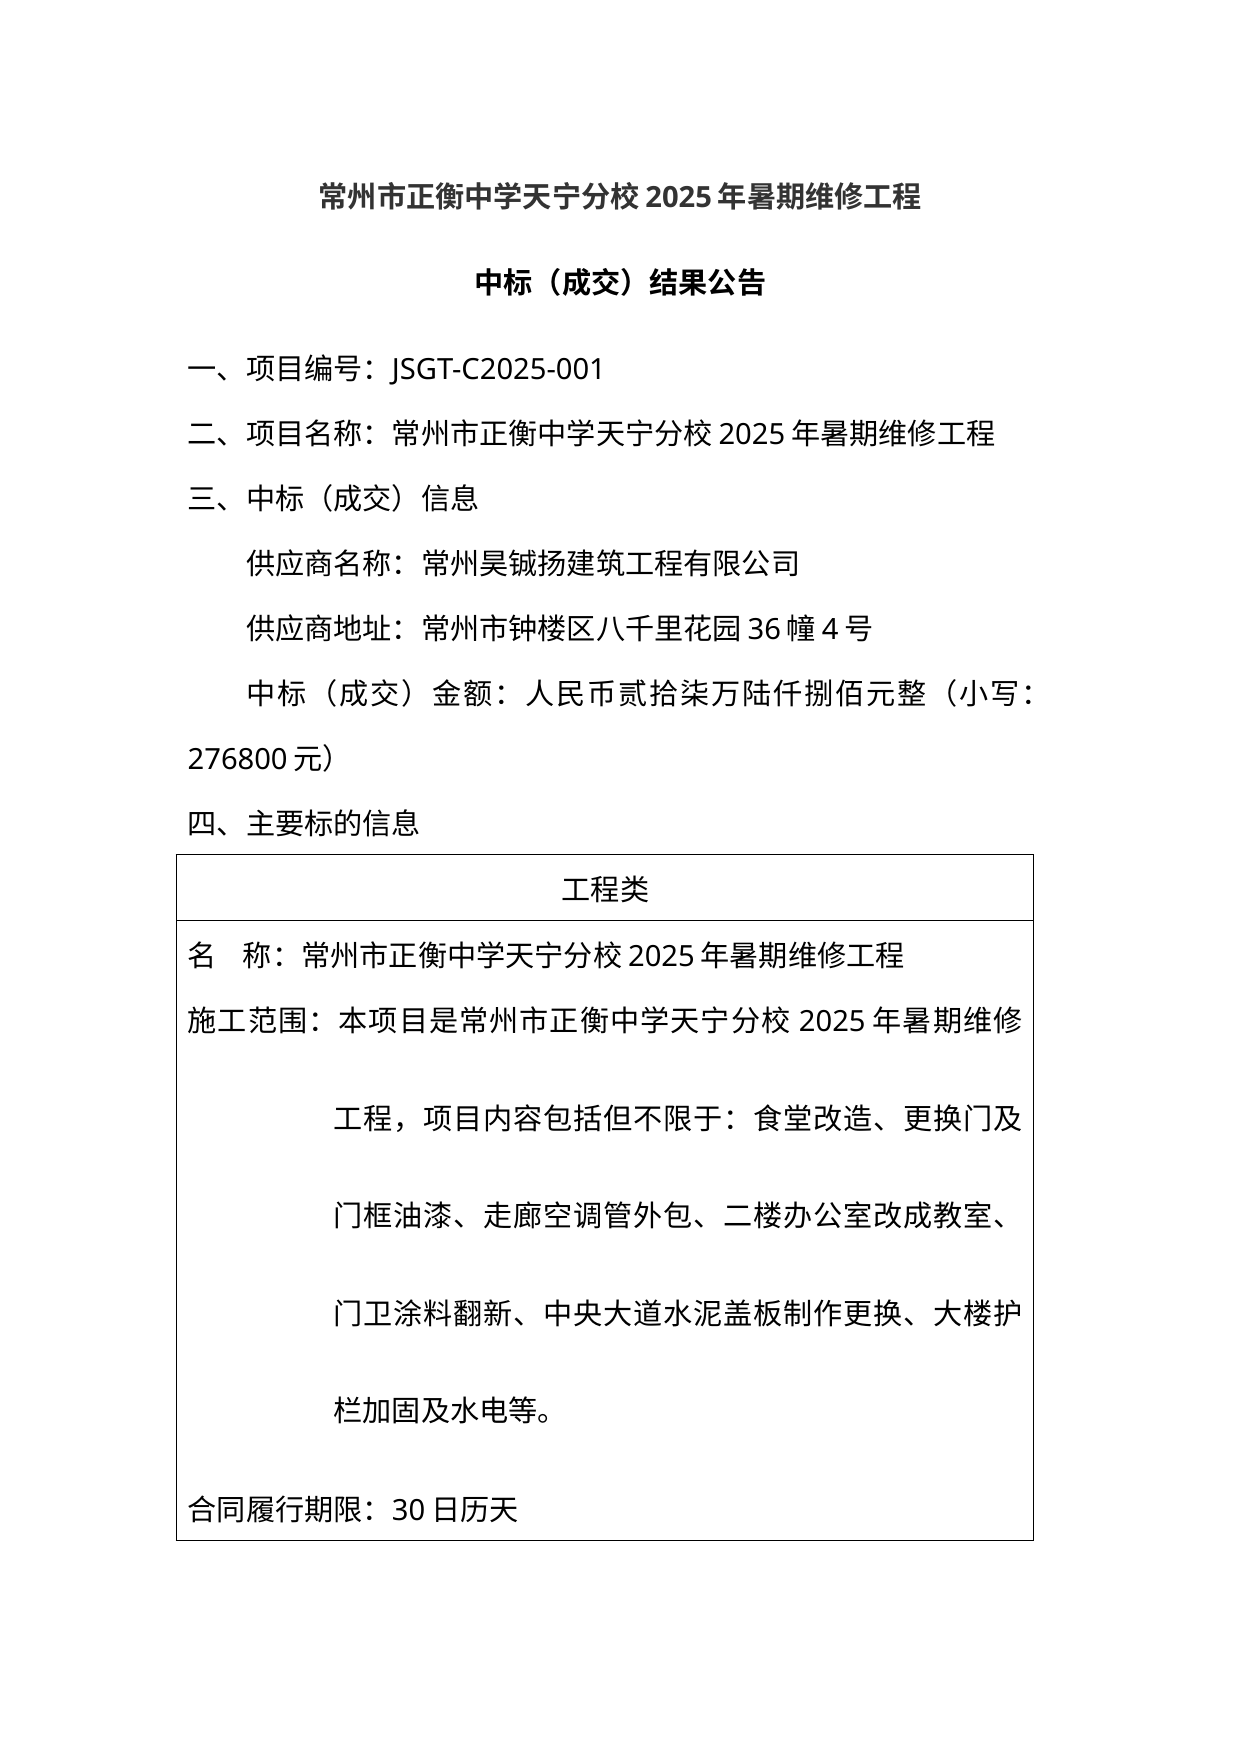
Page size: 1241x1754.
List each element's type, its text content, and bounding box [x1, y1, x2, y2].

text 四、主要标的信息 [187, 789, 1053, 854]
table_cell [177, 921, 1033, 1540]
subtitle 常州市正衡中学天宁分校2025年暑期维修工程 [187, 162, 1053, 227]
text 一、项目编号：JSGT-C2025-001 [187, 334, 1053, 399]
text 供应商名称：常州昊铖扬建筑工程有限公司 [187, 529, 1053, 594]
text 供应商地址：常州市钟楼区八千里花园36幢4号 [187, 594, 1053, 659]
table_header 工程类 [177, 855, 1033, 920]
subtitle 中标（成交）结果公告 [187, 248, 1053, 313]
text 三、中标（成交）信息 [187, 464, 1053, 529]
text 二、项目名称：常州市正衡中学天宁分校2025年暑期维修工程 [187, 399, 1053, 464]
text 中标（成交）金额：人民币贰拾柒万陆仟捌佰元整（小写：276800元） [187, 659, 1053, 789]
